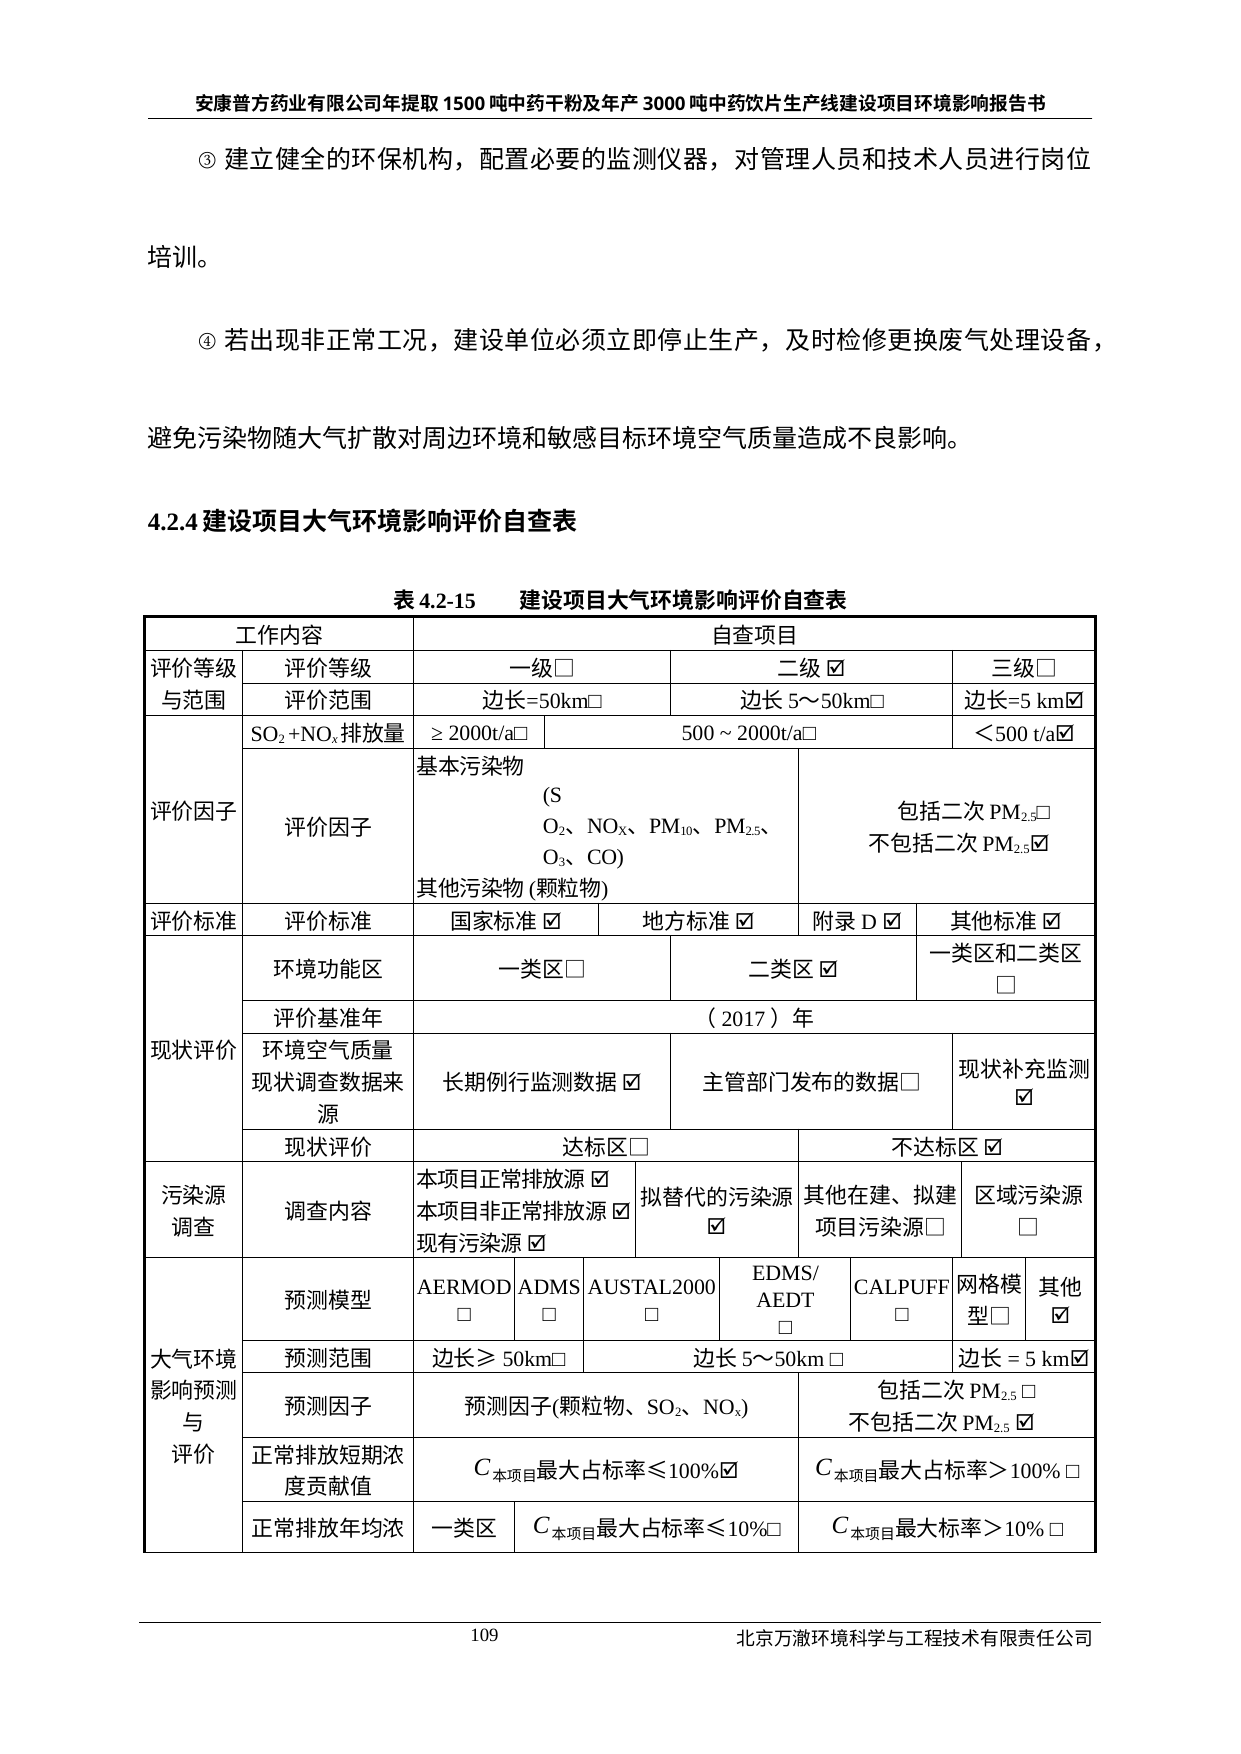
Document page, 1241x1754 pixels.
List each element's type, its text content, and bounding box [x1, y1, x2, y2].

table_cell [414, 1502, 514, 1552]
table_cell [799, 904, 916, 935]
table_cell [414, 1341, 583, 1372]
text ④ 若出现非正常工况，建设单位必须立即停止生产，及时检修更换废气处理设备，避免污染物随大气扩散对周边环境和敏感目标环境空气质量造成不良影响。 [148, 306, 1092, 469]
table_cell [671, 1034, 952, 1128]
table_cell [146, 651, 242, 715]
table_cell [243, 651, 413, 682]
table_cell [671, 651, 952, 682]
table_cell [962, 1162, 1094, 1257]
text 表4.2-15 建设项目大气环境影响评价自查表 [148, 582, 1092, 615]
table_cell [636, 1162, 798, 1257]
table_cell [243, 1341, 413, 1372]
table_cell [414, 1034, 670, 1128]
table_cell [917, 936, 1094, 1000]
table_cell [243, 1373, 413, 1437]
subtitle 4.2.4建设项目大气环境影响评价自查表 [148, 487, 1092, 552]
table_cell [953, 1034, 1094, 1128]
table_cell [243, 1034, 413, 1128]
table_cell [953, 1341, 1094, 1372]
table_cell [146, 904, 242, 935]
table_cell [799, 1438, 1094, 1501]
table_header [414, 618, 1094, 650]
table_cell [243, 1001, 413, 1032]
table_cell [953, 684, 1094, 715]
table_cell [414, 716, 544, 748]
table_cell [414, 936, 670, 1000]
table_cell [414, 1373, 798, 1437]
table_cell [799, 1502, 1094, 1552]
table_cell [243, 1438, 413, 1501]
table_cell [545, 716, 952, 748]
text ③ 建立健全的环保机构，配置必要的监测仪器，对管理人员和技术人员进行岗位培训。 [148, 126, 1092, 288]
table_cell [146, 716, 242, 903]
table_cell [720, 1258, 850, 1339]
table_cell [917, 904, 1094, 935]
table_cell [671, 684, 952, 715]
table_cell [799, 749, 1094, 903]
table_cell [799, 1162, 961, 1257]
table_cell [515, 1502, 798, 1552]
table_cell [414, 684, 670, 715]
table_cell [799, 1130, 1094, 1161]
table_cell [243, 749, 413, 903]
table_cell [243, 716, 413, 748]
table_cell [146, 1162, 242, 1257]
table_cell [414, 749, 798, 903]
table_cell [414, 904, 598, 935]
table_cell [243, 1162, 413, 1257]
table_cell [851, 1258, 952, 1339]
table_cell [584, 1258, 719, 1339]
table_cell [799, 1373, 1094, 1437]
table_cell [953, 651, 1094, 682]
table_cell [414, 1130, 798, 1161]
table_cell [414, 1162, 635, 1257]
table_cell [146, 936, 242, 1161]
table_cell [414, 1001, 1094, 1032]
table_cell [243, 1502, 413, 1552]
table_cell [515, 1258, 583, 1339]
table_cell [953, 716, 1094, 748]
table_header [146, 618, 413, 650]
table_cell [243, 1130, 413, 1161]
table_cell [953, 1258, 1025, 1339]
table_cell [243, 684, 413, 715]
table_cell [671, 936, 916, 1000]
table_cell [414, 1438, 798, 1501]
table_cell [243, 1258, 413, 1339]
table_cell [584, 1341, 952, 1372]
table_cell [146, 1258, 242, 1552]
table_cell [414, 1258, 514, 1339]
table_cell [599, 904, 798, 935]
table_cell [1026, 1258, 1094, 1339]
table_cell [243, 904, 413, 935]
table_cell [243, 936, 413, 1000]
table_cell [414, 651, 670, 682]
